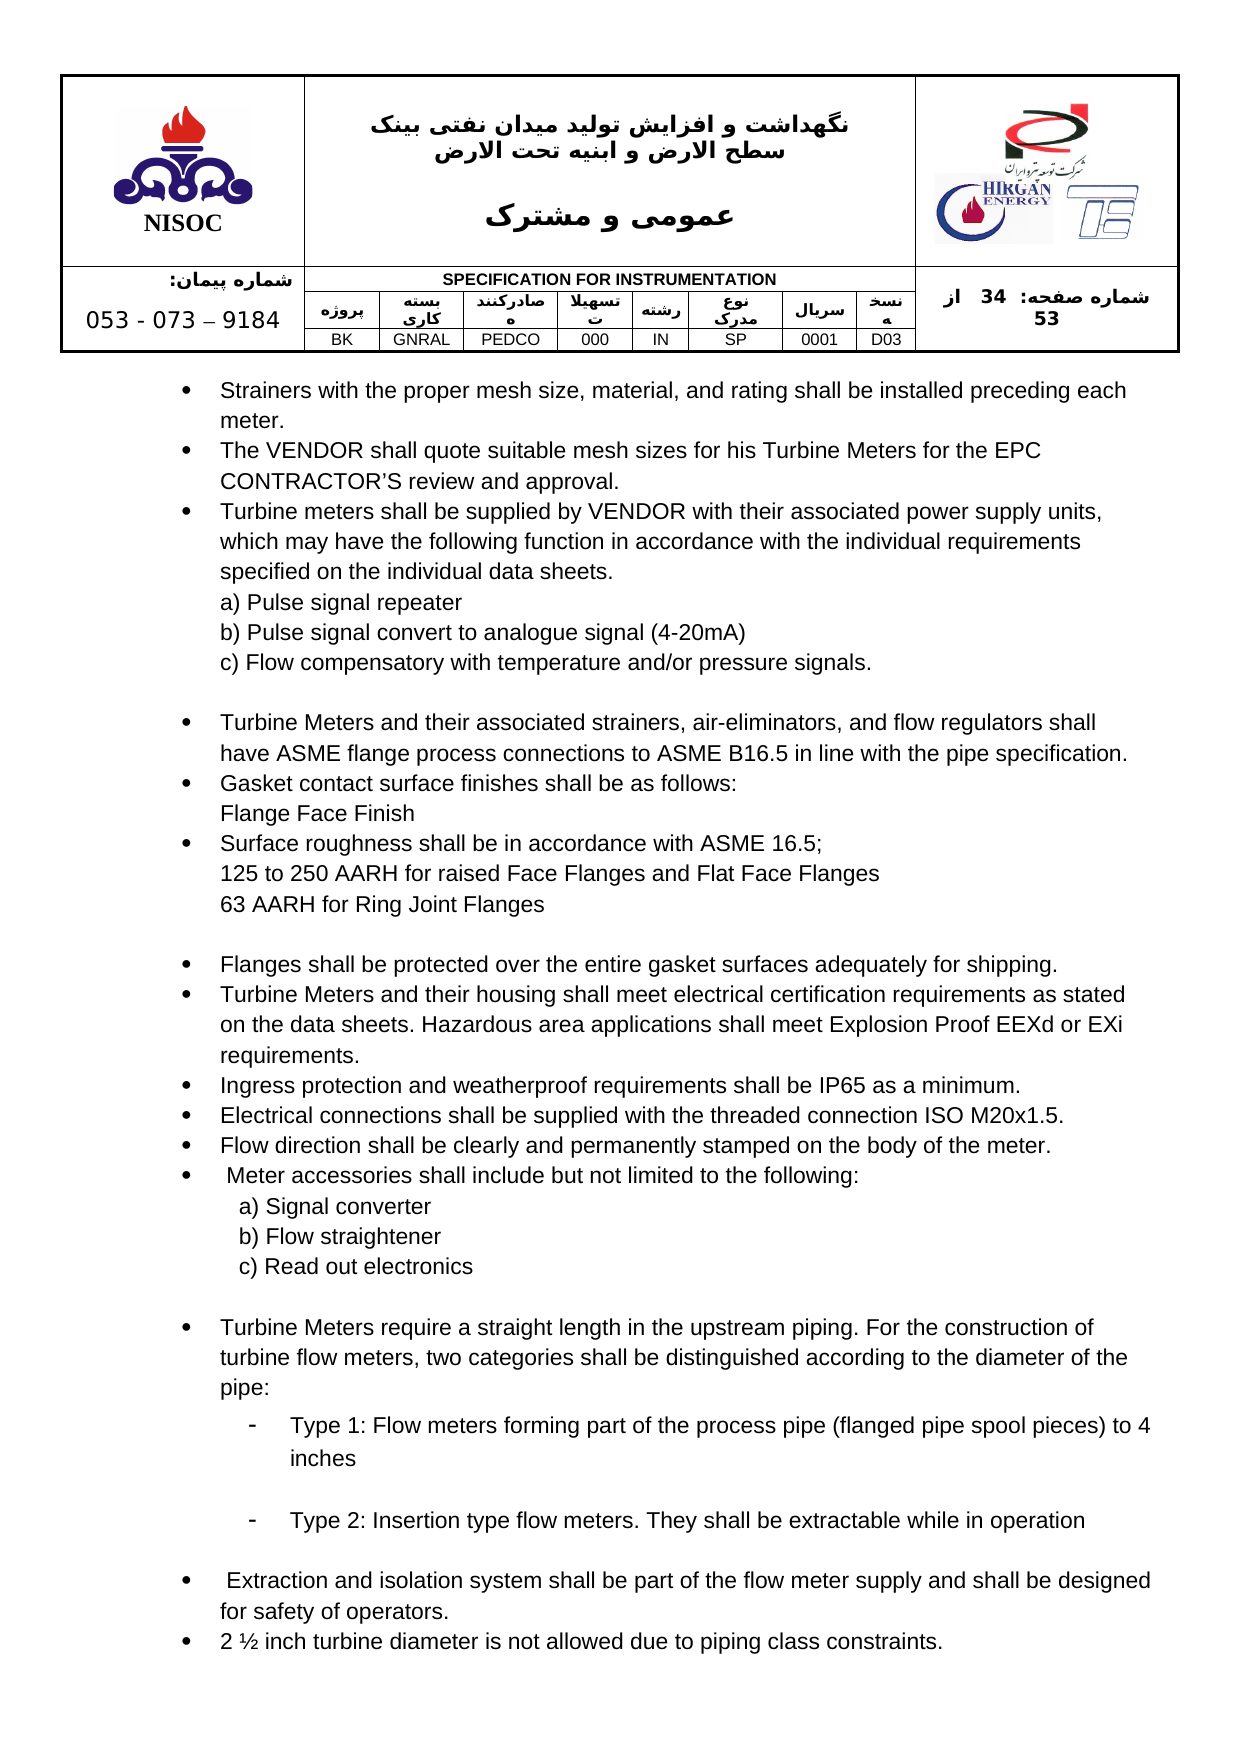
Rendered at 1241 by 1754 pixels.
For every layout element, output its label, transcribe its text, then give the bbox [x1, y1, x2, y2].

list c) Read out electronics [239, 1253, 1152, 1279]
list b) Flow straightener [239, 1223, 1152, 1249]
list b) Pulse signal convert to analogue signal (4-20mA) [220, 619, 1152, 645]
list Flanges shall be protected over the entire gasket surfaces adequately for shipping. [182, 951, 1152, 977]
list 125 to 250 AARH for raised Face Flanges and Flat Face Flanges [220, 860, 1152, 887]
list 63 AARH for Ring Joint Flanges [220, 891, 1152, 917]
list Strainers with the proper mesh size, material, and rating shall be installed preceding each meter. [182, 377, 1152, 433]
list a) Signal converter [239, 1193, 1152, 1219]
list Electrical connections shall be supplied with the threaded connection ISO M20x1.5. [182, 1102, 1152, 1128]
list 2 ½ inch turbine diameter is not allowed due to piping class constraints. [182, 1628, 1152, 1654]
list Turbine Meters require a straight length in the upstream piping. For the construction of turbine flow meters, two categories shall be distinguished according to the diameter of the pipe: [182, 1313, 1152, 1400]
list c) Flow compensatory with temperature and/or pressure signals. [220, 649, 1152, 675]
list Turbine Meters and their housing shall meet electrical certification requirements as stated on the data sheets. Hazardous area applications shall meet Explosion Proof EEXd or EXi requirements. [182, 981, 1152, 1068]
list Type 2: Insertion type flow meters. They shall be extractable while in operation [252, 1500, 1152, 1537]
list Flow direction shall be clearly and permanently stamped on the body of the meter. [182, 1132, 1152, 1158]
picture [934, 103, 1089, 244]
list Extraction and isolation system shall be part of the flow meter supply and shall be designed for safety of operators. [182, 1567, 1152, 1624]
list Flange Face Finish [220, 800, 1152, 826]
list Turbine meters shall be supplied by VENDOR with their associated power supply units, which may have the following function in accordance with the individual requirements specified on the individual data sheets. [182, 498, 1152, 584]
picture [113, 106, 253, 208]
list Turbine Meters and their associated strainers, air-eliminators, and flow regulators shall have ASME flange process connections to ASME B16.5 in line with the pipe specification. [182, 709, 1152, 766]
list a) Pulse signal repeater [220, 588, 1152, 615]
list Ingress protection and weatherproof requirements shall be IP65 as a minimum. [182, 1072, 1152, 1098]
list Surface roughness shall be in accordance with ASME 16.5; [182, 830, 1152, 856]
list Meter accessories shall include but not limited to the following: [182, 1162, 1152, 1189]
list Gasket contact surface finishes shall be as follows: [182, 770, 1152, 796]
list The VENDOR shall quote suitable mesh sizes for his Turbine Meters for the EPC CONTRACTOR’S review and approval. [182, 437, 1152, 494]
list Type 1: Flow meters forming part of the process pipe (flanged pipe spool pieces) to 4 inches [252, 1404, 1152, 1471]
